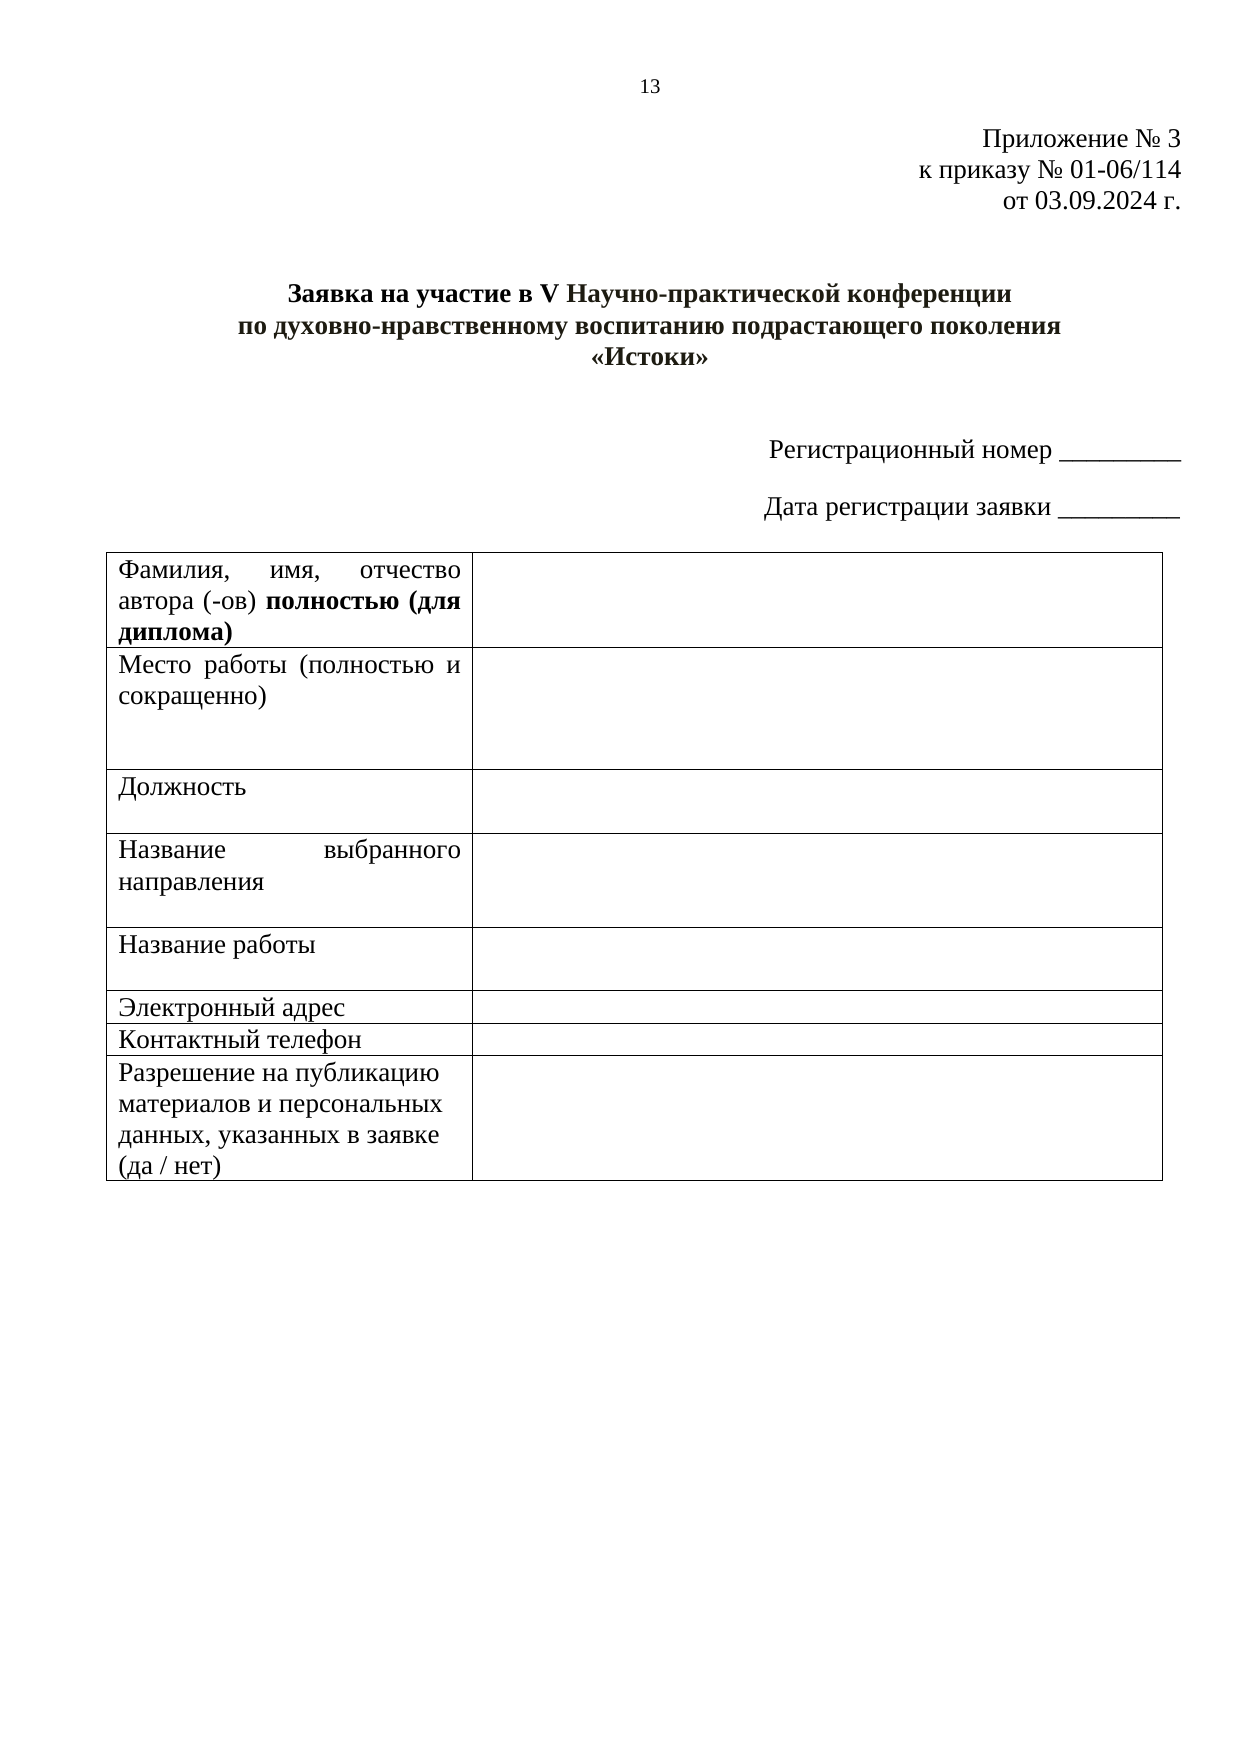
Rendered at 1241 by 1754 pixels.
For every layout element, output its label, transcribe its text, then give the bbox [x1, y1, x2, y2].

table_cell Должность [107, 770, 472, 832]
text «Истоки» [118, 340, 1181, 371]
table_cell Разрешение на публикацию материалов и персональных данных, указанных в заявке (да / нет) [107, 1056, 472, 1180]
text к приказу № 01-06/114 [118, 153, 1181, 184]
table_cell [473, 1024, 1162, 1055]
text по духовно-нравственному воспитанию подрастающего поколения [118, 309, 1181, 340]
table_cell [473, 648, 1162, 769]
table_cell [473, 834, 1162, 927]
table_cell Контактный телефон [107, 1024, 472, 1055]
table_cell [473, 1056, 1162, 1180]
table_cell [473, 770, 1162, 832]
table_header Фамилия, имя, отчество автора (-ов) полностью (для диплома) [107, 553, 472, 647]
table_cell Название выбранного направления [107, 834, 472, 927]
text Заявка на участие в V Научно-практической конференции [118, 278, 1181, 309]
table_cell Место работы (полностью и сокращенно) [107, 648, 472, 769]
text от 03.09.2024 г. [118, 184, 1181, 215]
text Регистрационный номер _________ [118, 433, 1181, 464]
table_cell [473, 991, 1162, 1022]
table_cell [473, 928, 1162, 990]
table_cell Название работы [107, 928, 472, 990]
text Дата регистрации заявки _________ [118, 490, 1181, 521]
table_cell Электронный адрес [107, 991, 472, 1022]
text Приложение № 3 [118, 122, 1181, 153]
table_header [473, 553, 1162, 647]
